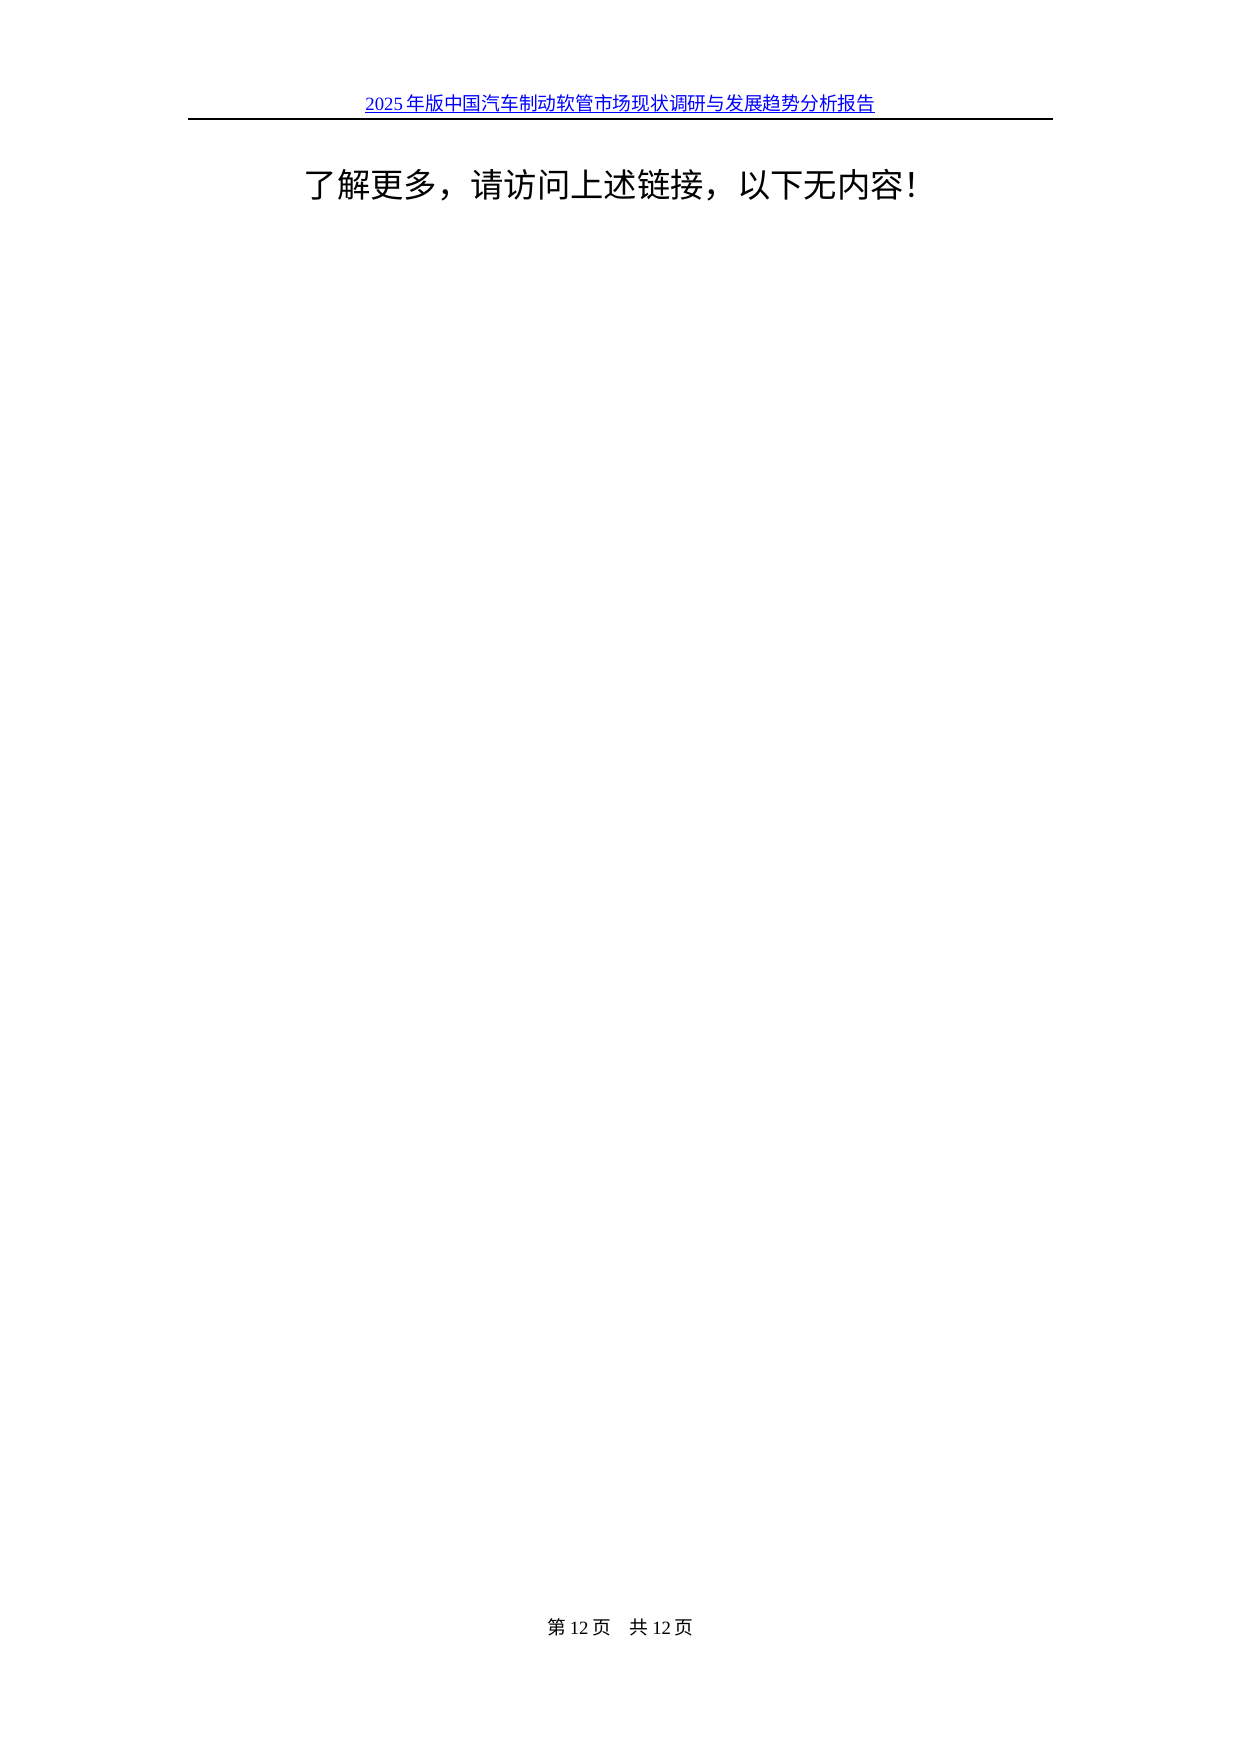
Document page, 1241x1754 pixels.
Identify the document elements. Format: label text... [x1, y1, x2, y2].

title 了解更多，请访问上述链接，以下无内容！ [187, 150, 1053, 215]
